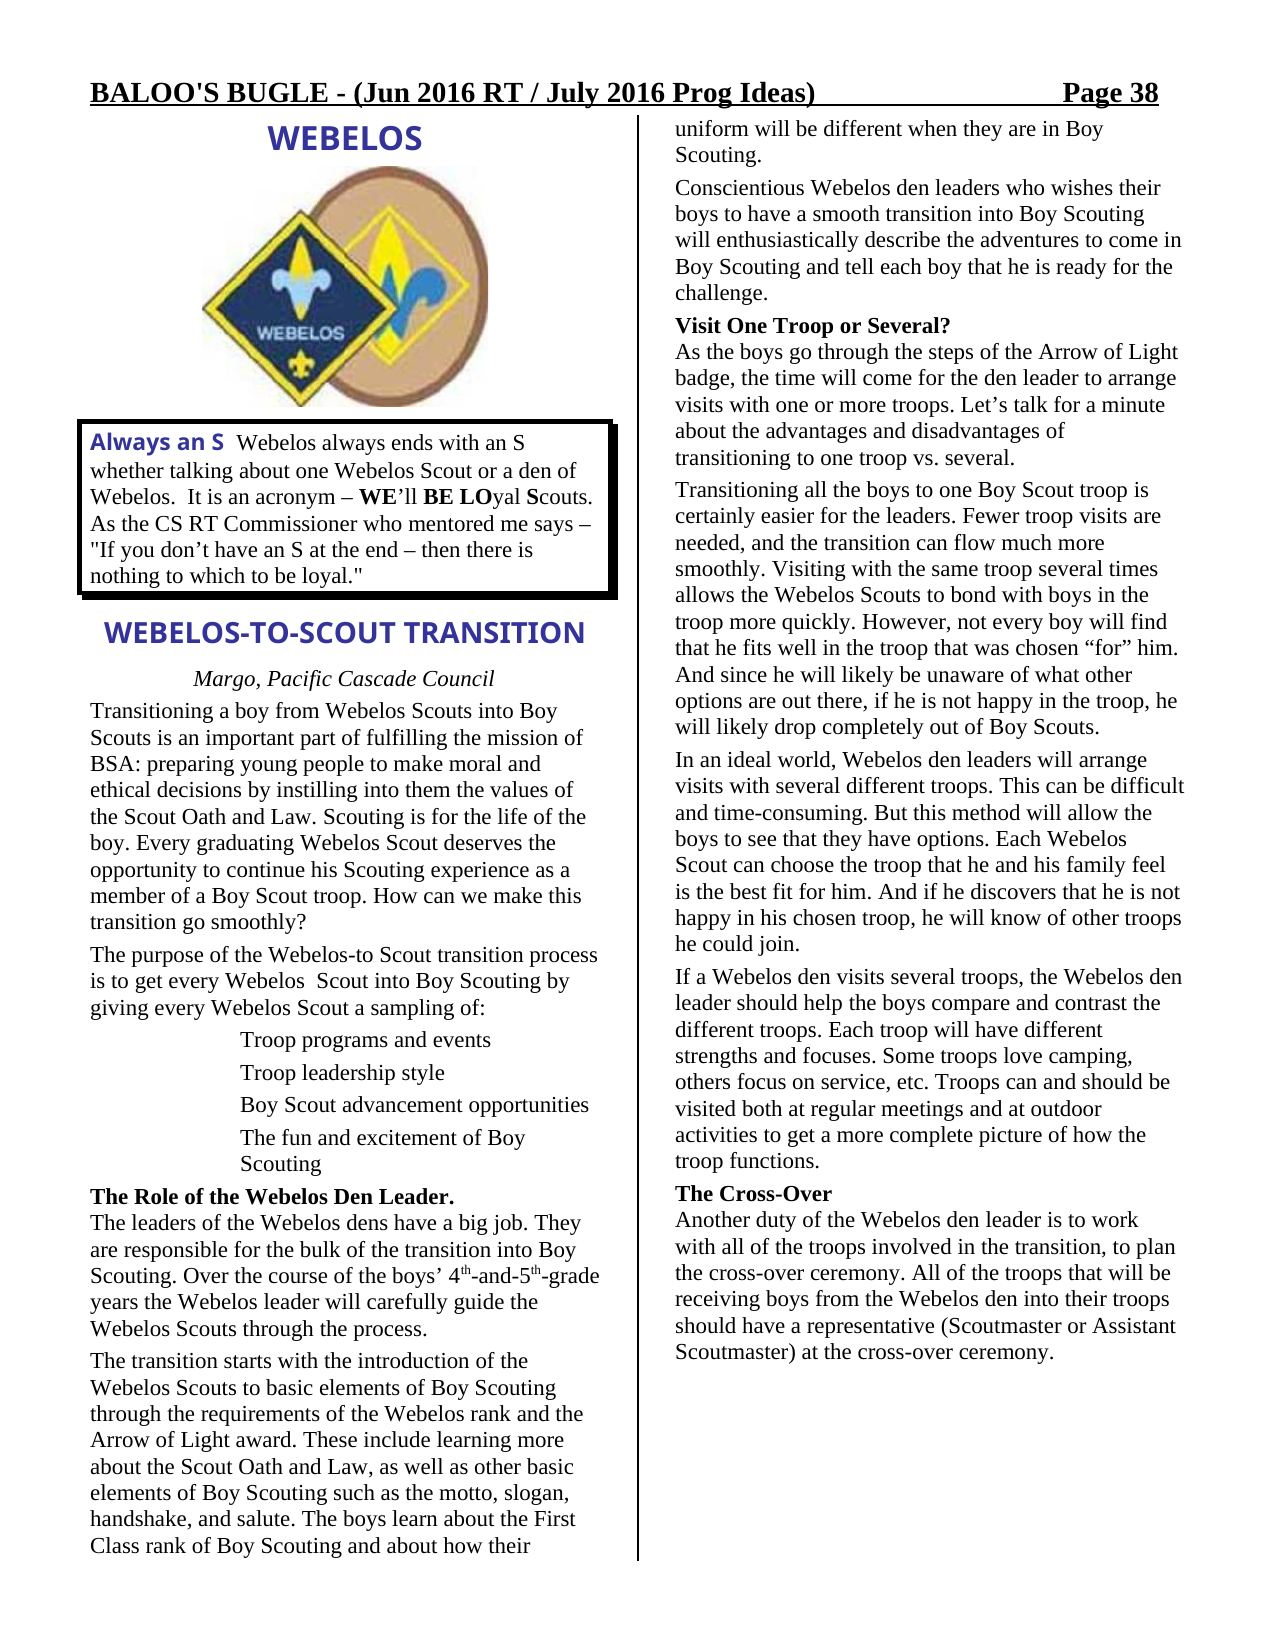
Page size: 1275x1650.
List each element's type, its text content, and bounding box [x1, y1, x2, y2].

text Transitioning a boy from Webelos Scouts into Boy Scouts is an important part of fulfilling the mission of BSA: preparing young people to make moral and ethical decisions by instilling into them the values of the Scout Oath and Law. Scouting is for the life of the boy. Every graduating Webelos Scout deserves the opportunity to continue his Scouting experience as a member of a Boy Scout troop. How can we make this transition go smoothly? [90, 697, 600, 935]
list The fun and excitement of Boy Scouting [202, 1124, 600, 1177]
text Margo, Pacific Cascade Council [90, 665, 600, 691]
list Troop leadership style [202, 1059, 600, 1085]
text Conscientious Webelos den leaders who wishes their boys to have a smooth transition into Boy Scouting will enthusiastically describe the adventures to come in Boy Scouting and tell each boy that he is ready for the challenge. [675, 174, 1185, 306]
text The Role of the Webelos Den Leader. The leaders of the Webelos dens have a big job. They are responsible for the bulk of the transition into Boy Scouting. Over the course of the boys’ 4th-and-5th-grade years the Webelos leader will carefully guide the Webelos Scouts through the process. [90, 1183, 600, 1341]
text Visit One Troop or Several? As the boys go through the steps of the Arrow of Light badge, the time will come for the den leader to arrange visits with one or more troops. Let’s talk for a minute about the advantages and disadvantages of transitioning to one troop vs. several. [675, 312, 1185, 470]
text The transition starts with the introduction of the Webelos Scouts to basic elements of Boy Scouting through the requirements of the Webelos rank and the Arrow of Light award. These include learning more about the Scout Oath and Law, as well as other basic elements of Boy Scouting such as the motto, slogan, handshake, and salute. The boys learn about the First Class rank of Boy Scouting and about how their uniform will be different when they are in Boy Scouting. [90, 1347, 600, 1558]
text Transitioning all the boys to one Boy Scout troop is certainly easier for the leaders. Fewer troop visits are needed, and the transition can flow much more smoothly. Visiting with the same troop several times allows the Webelos Scouts to bond with boys in the troop more quickly. However, not every boy will find that he fits well in the troop that was chosen “for” him. And since he will likely be unaware of what other options are out there, if he is not happy in the troop, he will likely drop completely out of Boy Scouts. [675, 476, 1185, 740]
text The purpose of the Webelos-to Scout transition process is to get every Webelos Scout into Boy Scouting by giving every Webelos Scout a sampling of: [90, 941, 600, 1020]
list Troop programs and events [202, 1026, 600, 1053]
text Always an S Webelos always ends with an S whether talking about one Webelos Scout or a den of Webelos. It is an acronym – WE’ll BE LOyal Scouts. As the CS RT Commissioner who mentored me says – "If you don’t have an S at the end – then there is nothing to which to be loyal." [82, 424, 608, 591]
picture [201, 166, 489, 407]
text In an ideal world, Webelos den leaders will arrange visits with several different troops. This can be difficult and time-consuming. But this method will allow the boys to see that they have options. Each Webelos Scout can choose the troop that he and his family feel is the best fit for him. And if he discovers that he is not happy in his chosen troop, he will know of other troops he could join. [675, 746, 1185, 957]
subtitle WEBELOS [90, 115, 600, 160]
text If a Webelos den visits several troops, the Webelos den leader should help the boys compare and contrast the different troops. Each troop will have different strengths and focuses. Some troops love camping, others focus on service, etc. Troops can and should be visited both at regular meetings and at outdoor activities to get a more complete picture of how the troop functions. [675, 963, 1185, 1174]
list Boy Scout advancement opportunities [202, 1091, 600, 1118]
text The Cross-Over Another duty of the Webelos den leader is to work with all of the troops involved in the transition, to plan the cross-over ceremony. All of the troops that will be receiving boys from the Webelos den into their troops should have a representative (Scoutmaster or Assistant Scoutmaster) at the cross-over ceremony. [675, 1180, 1185, 1364]
subtitle WEBELOS-TO-SCOUT TRANSITION [90, 613, 600, 652]
